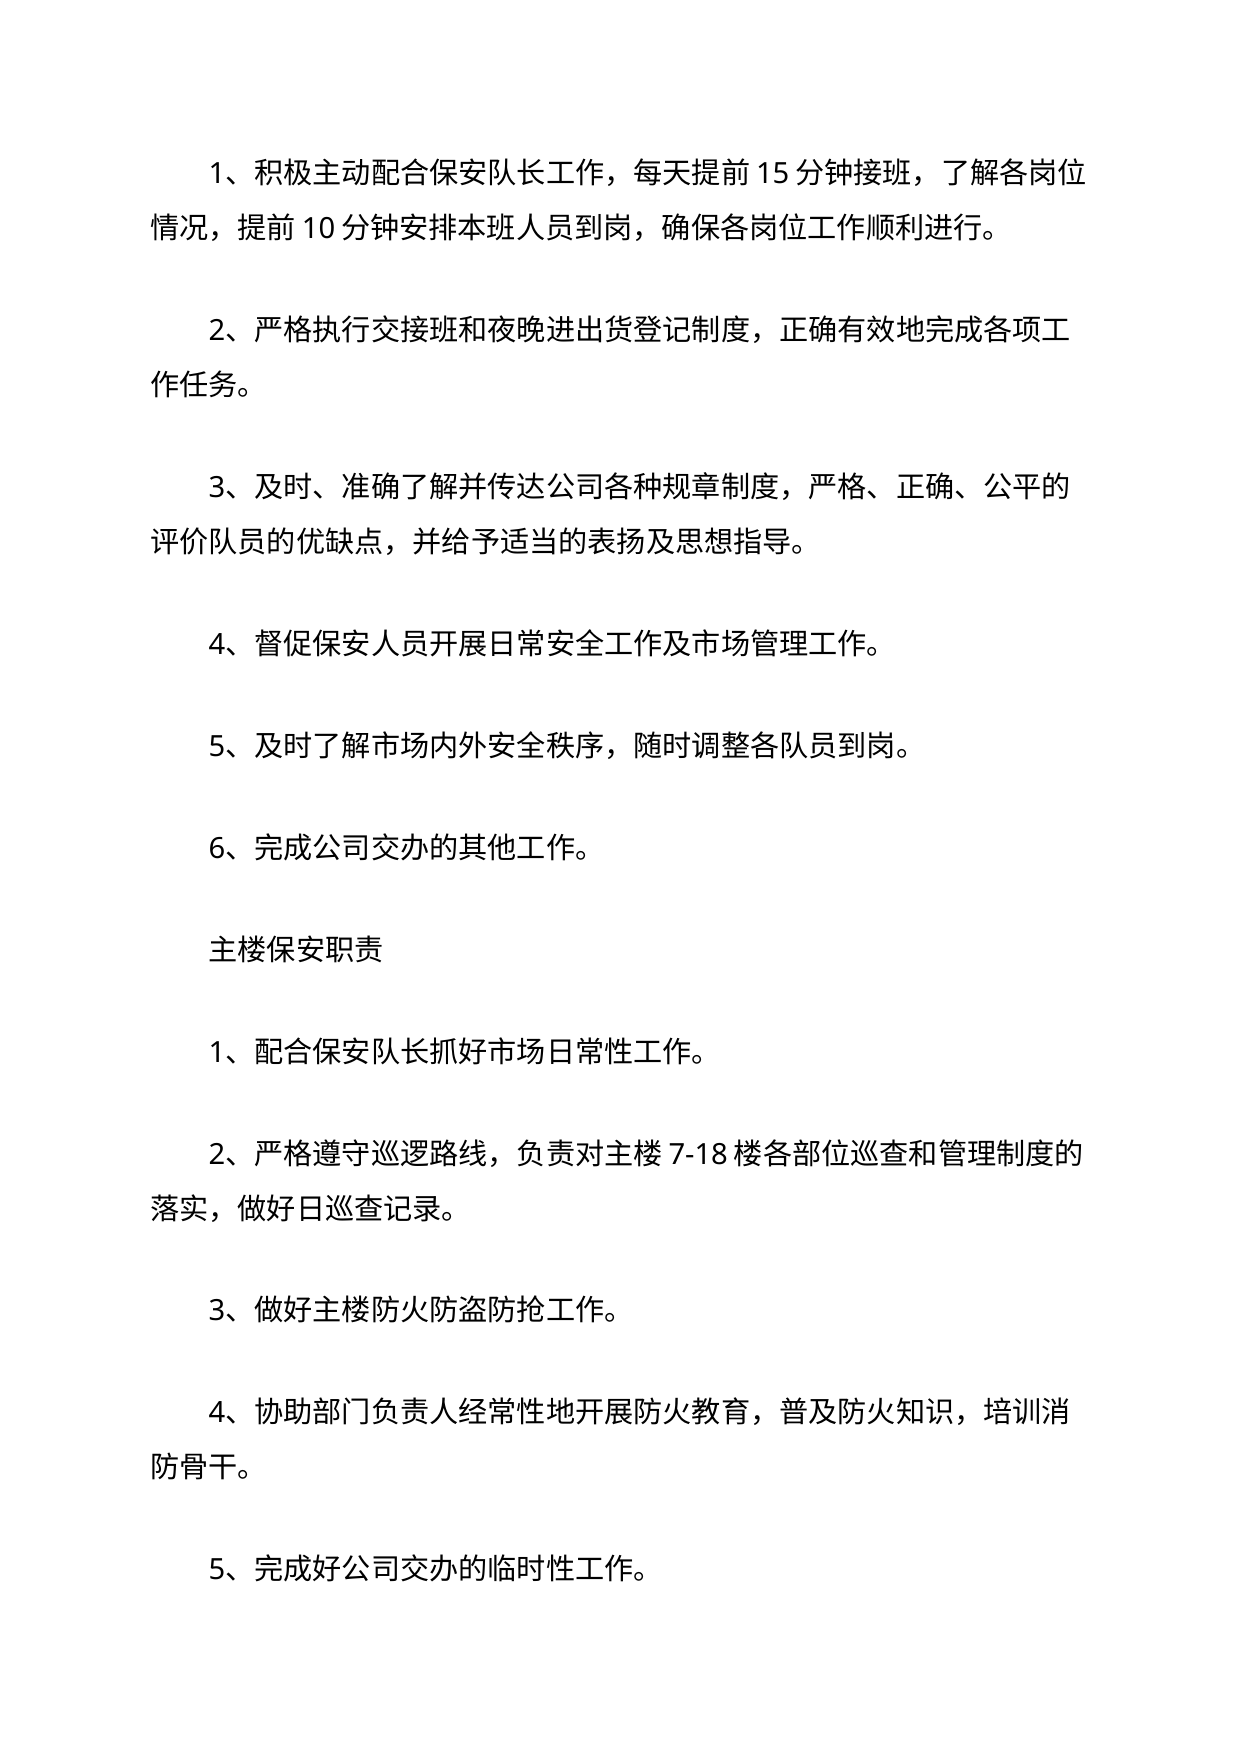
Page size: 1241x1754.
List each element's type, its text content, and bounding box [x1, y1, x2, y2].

text 4、协助部门负责人经常性地开展防火教育，普及防火知识，培训消防骨干。 [150, 1389, 1090, 1486]
text 1、积极主动配合保安队长工作，每天提前15分钟接班，了解各岗位情况，提前10分钟安排本班人员到岗，确保各岗位工作顺利进行。 [150, 150, 1090, 247]
text 6、完成公司交办的其他工作。 [150, 824, 1090, 867]
text 3、及时、准确了解并传达公司各种规章制度，严格、正确、公平的评价队员的优缺点，并给予适当的表扬及思想指导。 [150, 464, 1090, 561]
text 主楼保安职责 [150, 926, 1090, 969]
text 4、督促保安人员开展日常安全工作及市场管理工作。 [150, 621, 1090, 663]
text 1、配合保安队长抓好市场日常性工作。 [150, 1028, 1090, 1071]
text 2、严格遵守巡逻路线，负责对主楼7-18楼各部位巡查和管理制度的落实，做好日巡查记录。 [150, 1130, 1090, 1227]
text 2、严格执行交接班和夜晚进出货登记制度，正确有效地完成各项工作任务。 [150, 307, 1090, 404]
text 3、做好主楼防火防盗防抢工作。 [150, 1287, 1090, 1329]
text 5、及时了解市场内外安全秩序，随时调整各队员到岗。 [150, 722, 1090, 765]
text 5、完成好公司交办的临时性工作。 [150, 1546, 1090, 1588]
